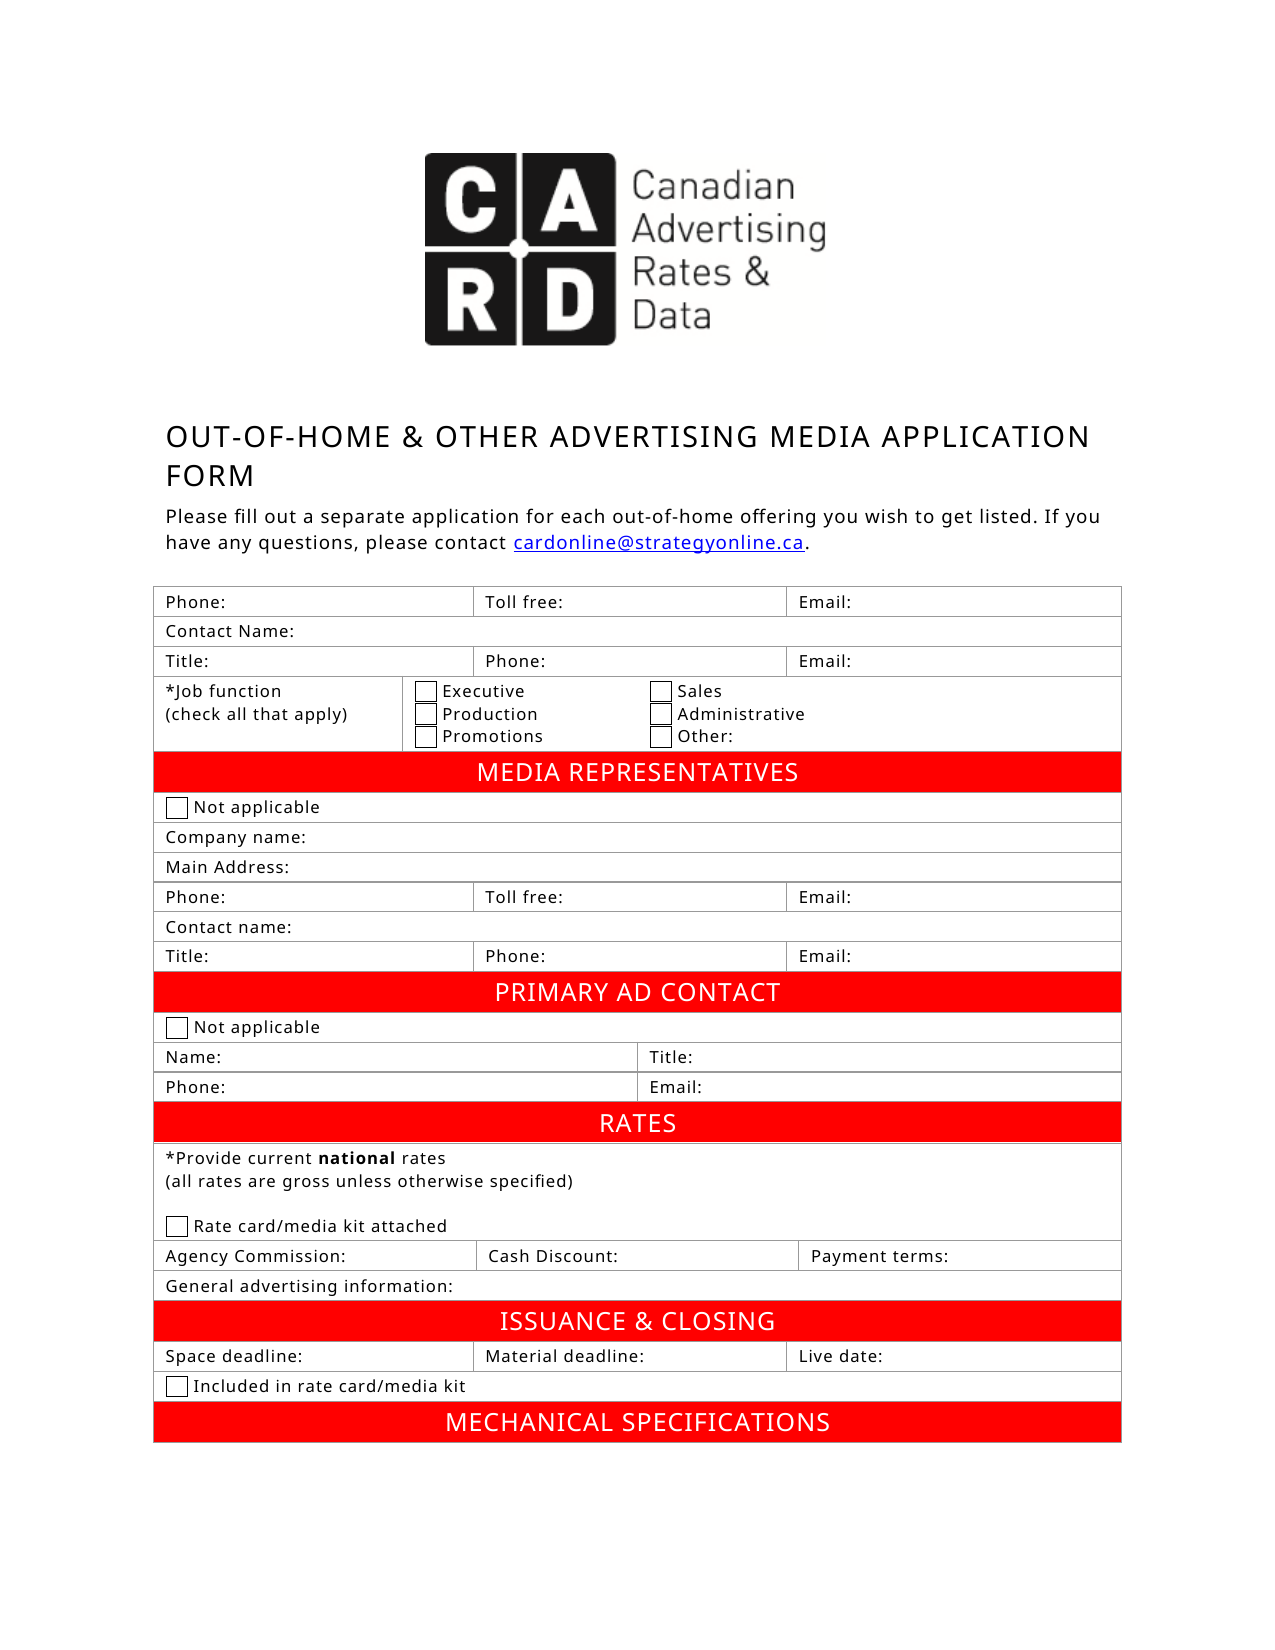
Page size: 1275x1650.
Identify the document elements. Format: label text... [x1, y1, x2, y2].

table_cell primary AD CONTACT [154, 972, 1121, 1012]
table_cell Payment terms: [799, 1241, 1121, 1270]
table_cell Agency Commission: [154, 1241, 476, 1270]
table_cell Contact Name: [154, 617, 1121, 646]
table_cell rates [154, 1102, 1121, 1142]
table_cell *Provide current national rates (all rates are gross unless otherwise specified) Rate card/media kit attached [154, 1144, 1121, 1240]
table_cell Executive Production Promotions [403, 677, 637, 751]
table_cell Phone: [154, 883, 473, 911]
table_cell Phone: [474, 647, 786, 676]
table_cell Live date: [787, 1342, 1121, 1371]
table_cell Email: [787, 883, 1121, 911]
table_cell Main Address: [154, 853, 1121, 881]
table_cell Company name: [154, 823, 1121, 852]
table_cell Email: [787, 647, 1121, 676]
picture [425, 153, 850, 360]
table_cell Included in rate card/media kit [154, 1372, 1121, 1401]
table_cell Title: [154, 647, 473, 676]
table_cell media representatives [154, 752, 1121, 792]
table_cell out-of-home & Other Advertising Media APPLICATION FORM Please fill out a separate application for each out-of-home offering you wish to get listed. If you have any questions, please contact cardonline@strategyonline.ca. [153, 371, 1122, 586]
table_cell mechanical specifications [154, 1402, 1121, 1442]
table_header [153, 150, 1122, 371]
table_cell General advertising information: [154, 1271, 1121, 1300]
table_cell *Job function (check all that apply) [154, 677, 402, 751]
table_cell Email: [787, 942, 1121, 971]
table_cell Contact name: [154, 912, 1121, 941]
table_cell Name: [154, 1043, 637, 1071]
table_cell Email: [638, 1073, 1121, 1101]
table_cell Title: [154, 942, 473, 971]
table_cell Phone: [154, 587, 473, 616]
table_cell Email: [787, 587, 1121, 616]
table_cell Not applicable [154, 793, 1121, 822]
table_cell Not applicable [154, 1013, 1121, 1042]
table_cell Space deadline: [154, 1342, 473, 1371]
table_cell Phone: [154, 1073, 637, 1101]
table_cell Toll free: [474, 587, 786, 616]
table_cell Phone: [474, 942, 786, 971]
table_cell Toll free: [474, 883, 786, 911]
table_cell Title: [638, 1043, 1121, 1071]
table_cell Cash Discount: [477, 1241, 798, 1270]
table_cell Sales Administrative Other: [638, 677, 1121, 751]
table_cell Material deadline: [474, 1342, 786, 1371]
table_cell issuance & closing [154, 1301, 1121, 1341]
